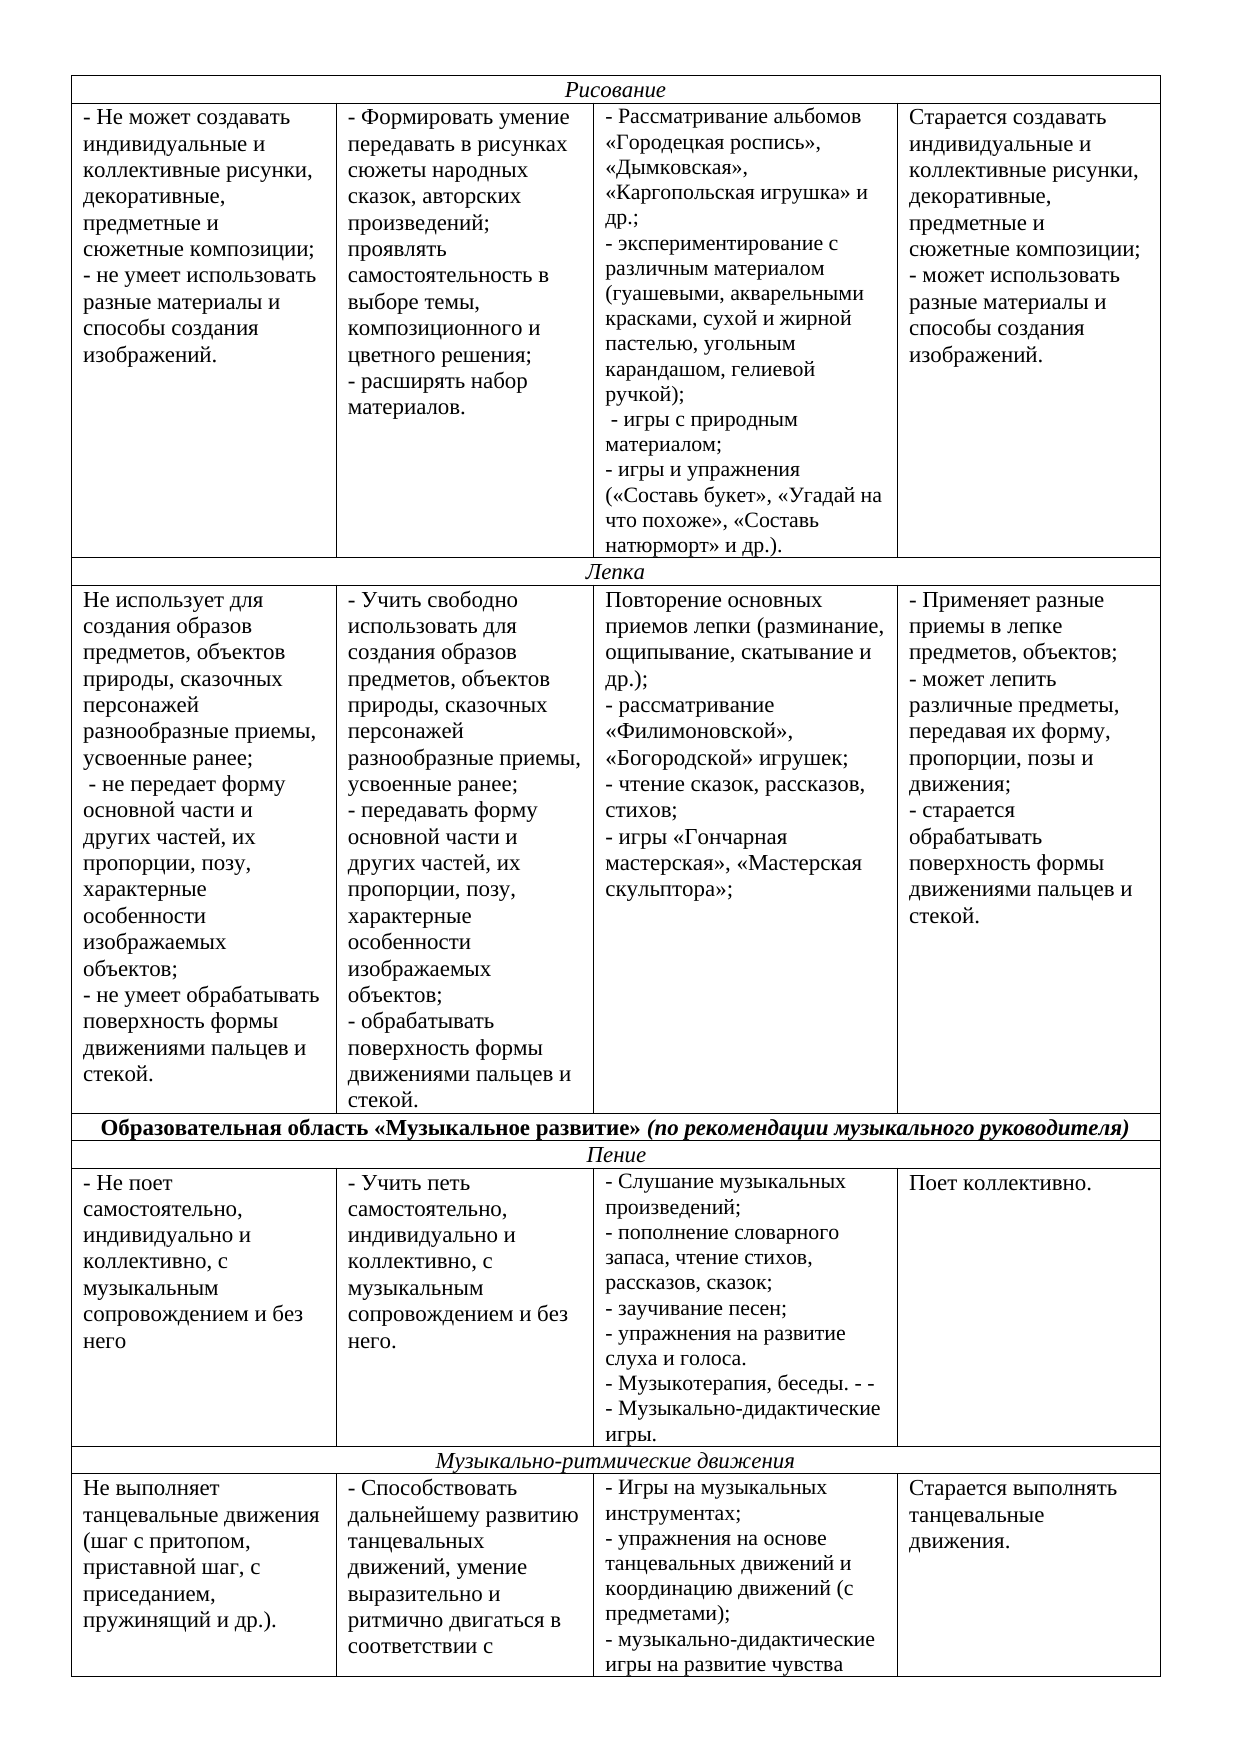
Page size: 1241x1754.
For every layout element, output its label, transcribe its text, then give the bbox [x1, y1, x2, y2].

table_cell - Не поет самостоятельно, индивидуально и коллективно, с музыкальным сопровождением и без него [72, 1169, 336, 1446]
table_cell Пение [72, 1141, 1160, 1167]
table_cell Поет коллективно. [898, 1169, 1160, 1446]
table_cell Не использует для создания образов предметов, объектов природы, сказочных персонажей разнообразные приемы, усвоенные ранее; - не передает форму основной части и других частей, их пропорции, позу, характерные особенности изображаемых объектов; - не умеет обрабатывать поверхность формы движениями пальцев и стекой. [72, 586, 336, 1113]
table_cell - Слушание музыкальных произведений; - пополнение словарного запаса, чтение стихов, рассказов, сказок; - заучивание песен; - упражнения на развитие слуха и голоса. - Музыкотерапия, беседы. - - - Музыкально-дидактические игры. [594, 1169, 897, 1446]
table_cell Лепка [72, 558, 1160, 584]
table_cell - Не может создавать индивидуальные и коллективные рисунки, декоративные, предметные и сюжетные композиции; - не умеет использовать разные материалы и способы создания изображений. [72, 104, 336, 557]
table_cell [72, 1474, 336, 1676]
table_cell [898, 1474, 1160, 1676]
table_cell Старается создавать индивидуальные и коллективные рисунки, декоративные, предметные и сюжетные композиции; - может использовать разные материалы и способы создания изображений. [898, 104, 1160, 557]
table_cell Повторение основных приемов лепки (разминание, ощипывание, скатывание и др.); - рассматривание «Филимоновской», «Богородской» игрушек; - чтение сказок, рассказов, стихов; - игры «Гончарная мастерская», «Мастерская скульптора»; [594, 586, 897, 1113]
table_cell - Рассматривание альбомов «Городецкая роспись», «Дымковская», «Каргопольская игрушка» и др.; - экспериментирование с различным материалом (гуашевыми, акварельными красками, сухой и жирной пастелью, угольным карандашом, гелиевой ручкой); - игры с природным материалом; - игры и упражнения («Составь букет», «Угадай на что похоже», «Составь натюрморт» и др.). [594, 104, 897, 557]
table_cell - Учить свободно использовать для создания образов предметов, объектов природы, сказочных персонажей разнообразные приемы, усвоенные ранее; - передавать форму основной части и других частей, их пропорции, позу, характерные особенности изображаемых объектов; - обрабатывать поверхность формы движениями пальцев и стекой. [337, 586, 593, 1113]
table_cell - Учить петь самостоятельно, индивидуально и коллективно, с музыкальным сопровождением и без него. [337, 1169, 593, 1446]
table_cell Образовательная область «Музыкальное развитие» (по рекомендации музыкального руководителя) [72, 1114, 1160, 1140]
table_cell - Применяет разные приемы в лепке предметов, объектов; - может лепить различные предметы, передавая их форму, пропорции, позы и движения; - старается обрабатывать поверхность формы движениями пальцев и стекой. [898, 586, 1160, 1113]
table_cell Музыкально-ритмические движения [72, 1447, 1160, 1473]
table_cell Рисование [72, 76, 1160, 102]
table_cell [337, 1474, 593, 1676]
table_cell - Формировать умение передавать в рисунках сюжеты народных сказок, авторских произведений; проявлять самостоятельность в выборе темы, композиционного и цветного решения; - расширять набор материалов. [337, 104, 593, 557]
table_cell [594, 1474, 897, 1676]
